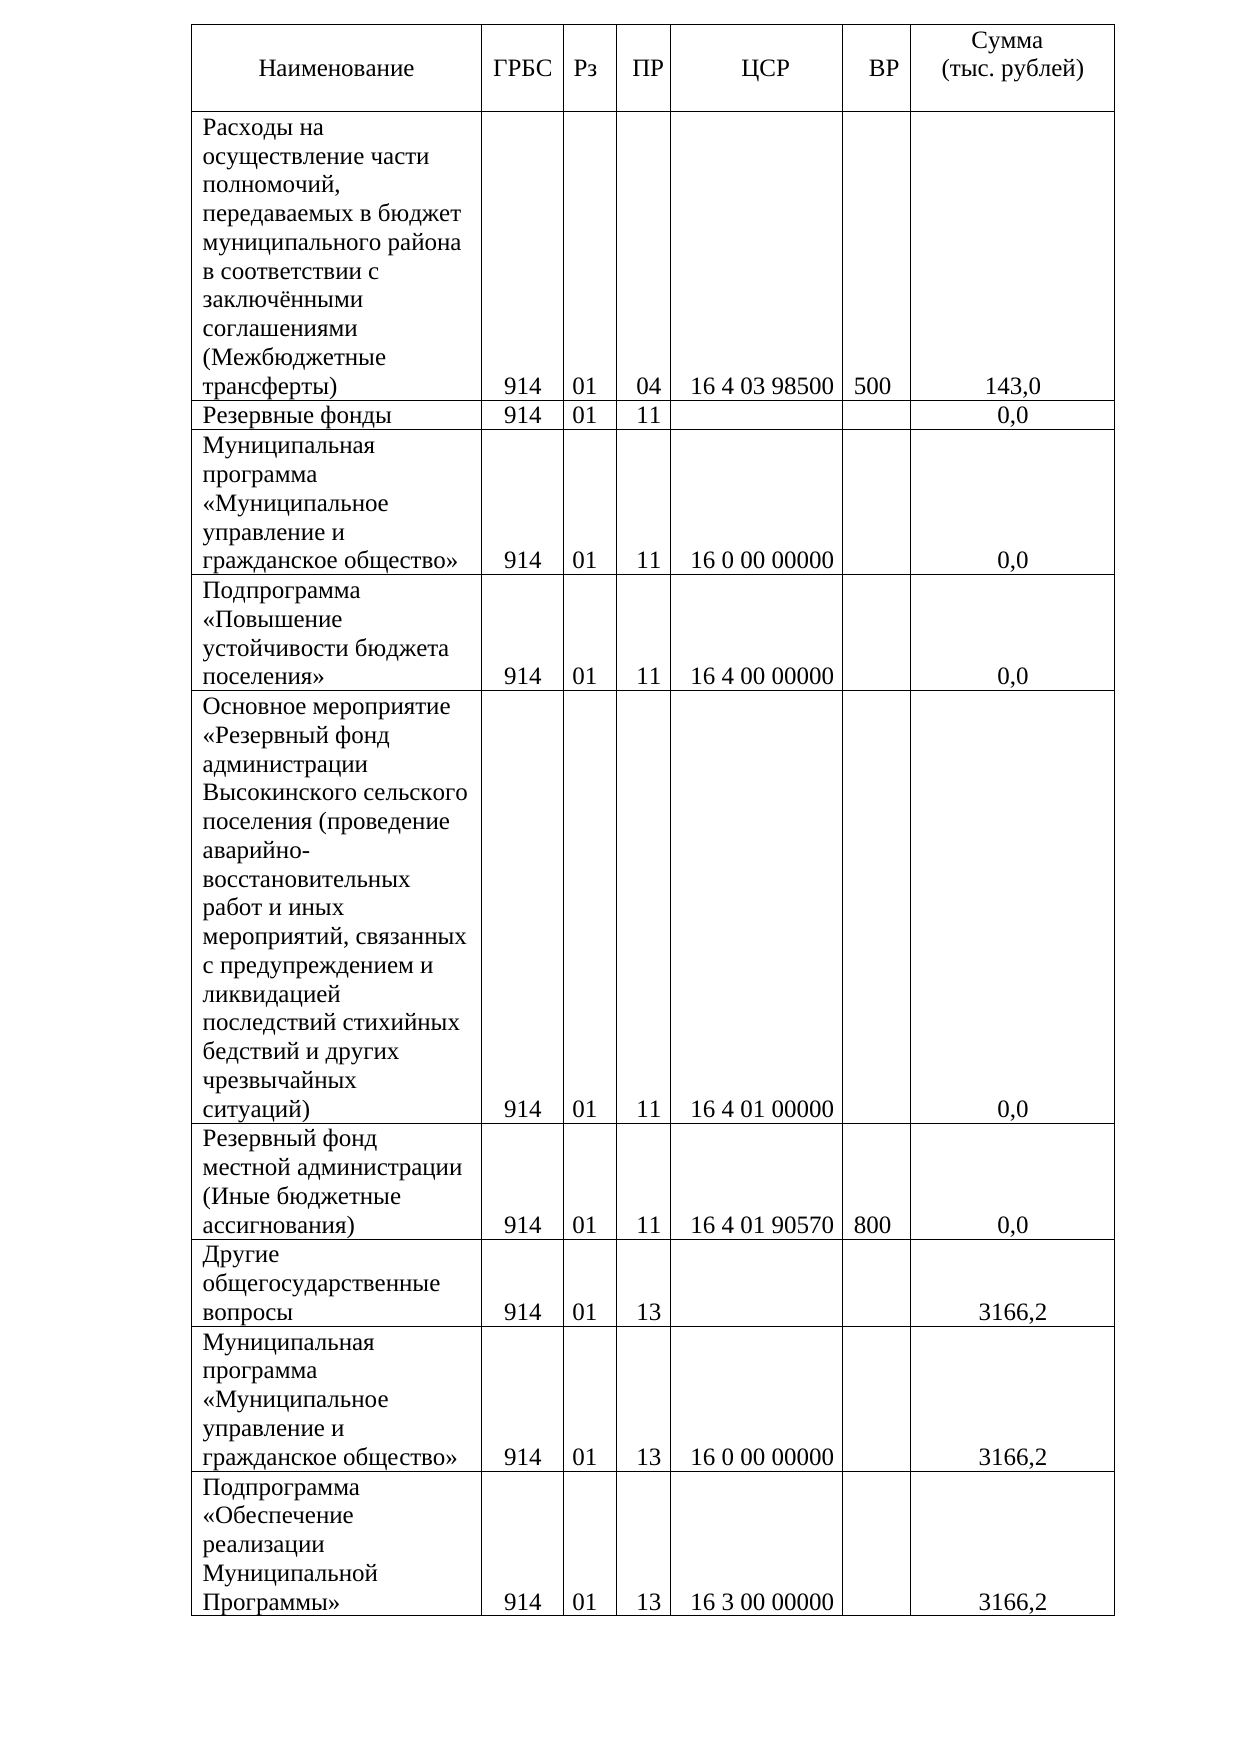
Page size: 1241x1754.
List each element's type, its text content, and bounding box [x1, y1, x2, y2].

table_cell 16 4 01 90570 [671, 1124, 842, 1238]
table_cell Муниципальная программа «Муниципальное управление и гражданское общество» [192, 1327, 481, 1471]
table_cell 11 [617, 401, 670, 429]
table_cell 0,0 [911, 691, 1114, 1122]
table_cell 01 [564, 1327, 616, 1471]
table_cell 143,0 [911, 112, 1114, 399]
table_cell 914 [482, 430, 563, 574]
table_cell 914 [482, 1240, 563, 1326]
table_cell Другие общегосударственные вопросы [192, 1240, 481, 1326]
table_cell 13 [617, 1472, 670, 1615]
table_cell [843, 430, 910, 574]
table_cell 914 [482, 112, 563, 399]
table_cell 01 [564, 691, 616, 1122]
table_header Рз [564, 25, 616, 111]
table_cell 01 [564, 1240, 616, 1326]
table_cell 16 0 00 00000 [671, 430, 842, 574]
table_cell 01 [564, 575, 616, 690]
table_cell 3166,2 [911, 1240, 1114, 1326]
table_header ПР [617, 25, 670, 111]
table_header ВР [843, 25, 910, 111]
table_cell Муниципальная программа «Муниципальное управление и гражданское общество» [192, 430, 481, 574]
table_cell 01 [564, 401, 616, 429]
table_header Сумма (тыс. рублей) [911, 25, 1114, 111]
table_header ЦСР [671, 25, 842, 111]
table_cell 16 3 00 00000 [671, 1472, 842, 1615]
table_cell 11 [617, 430, 670, 574]
table_cell 914 [482, 1327, 563, 1471]
table_cell Резервный фонд местной администрации (Иные бюджетные ассигнования) [192, 1124, 481, 1238]
table_cell 13 [617, 1327, 670, 1471]
table_cell Расходы на осуществление части полномочий, передаваемых в бюджет муниципального района в соответствии с заключёнными соглашениями (Межбюджетные трансферты) [192, 112, 481, 399]
table_header Наименование [192, 25, 481, 111]
table_cell Резервные фонды [192, 401, 481, 429]
table_cell 500 [843, 112, 910, 399]
table_cell 01 [564, 430, 616, 574]
table_cell 01 [564, 112, 616, 399]
table_cell 914 [482, 691, 563, 1122]
table_cell Основное мероприятие «Резервный фонд администрации Высокинского сельского поселения (проведение аварийно-восстановительных работ и иных мероприятий, связанных с предупреждением и ликвидацией последствий стихийных бедствий и других чрезвычайных ситуаций) [192, 691, 481, 1122]
table_cell [843, 575, 910, 690]
table_cell 16 0 00 00000 [671, 1327, 842, 1471]
table_cell 0,0 [911, 1124, 1114, 1238]
table_cell 0,0 [911, 401, 1114, 429]
table_cell 0,0 [911, 430, 1114, 574]
table_cell [671, 1240, 842, 1326]
table_cell 800 [843, 1124, 910, 1238]
table_cell 11 [617, 575, 670, 690]
table_cell 3166,2 [911, 1472, 1114, 1615]
table_cell Подпрограмма «Обеспечение реализации Муниципальной Программы» [192, 1472, 481, 1615]
table_cell [843, 1327, 910, 1471]
table_cell 914 [482, 575, 563, 690]
table_cell 11 [617, 1124, 670, 1238]
table_cell 16 4 01 00000 [671, 691, 842, 1122]
table_cell 914 [482, 401, 563, 429]
table_cell 11 [617, 691, 670, 1122]
table_cell Подпрограмма «Повышение устойчивости бюджета поселения» [192, 575, 481, 690]
table_cell 13 [617, 1240, 670, 1326]
table_cell 16 4 03 98500 [671, 112, 842, 399]
table_cell 3166,2 [911, 1327, 1114, 1471]
table_cell 914 [482, 1472, 563, 1615]
table_cell [843, 691, 910, 1122]
table_cell [843, 1472, 910, 1615]
table_cell 01 [564, 1472, 616, 1615]
table_cell 16 4 00 00000 [671, 575, 842, 690]
table_cell 04 [617, 112, 670, 399]
table_cell [671, 401, 842, 429]
table_cell 01 [564, 1124, 616, 1238]
table_header ГРБС [482, 25, 563, 111]
table_cell 914 [482, 1124, 563, 1238]
table_cell 0,0 [911, 575, 1114, 690]
table_cell [843, 1240, 910, 1326]
table_cell [843, 401, 910, 429]
